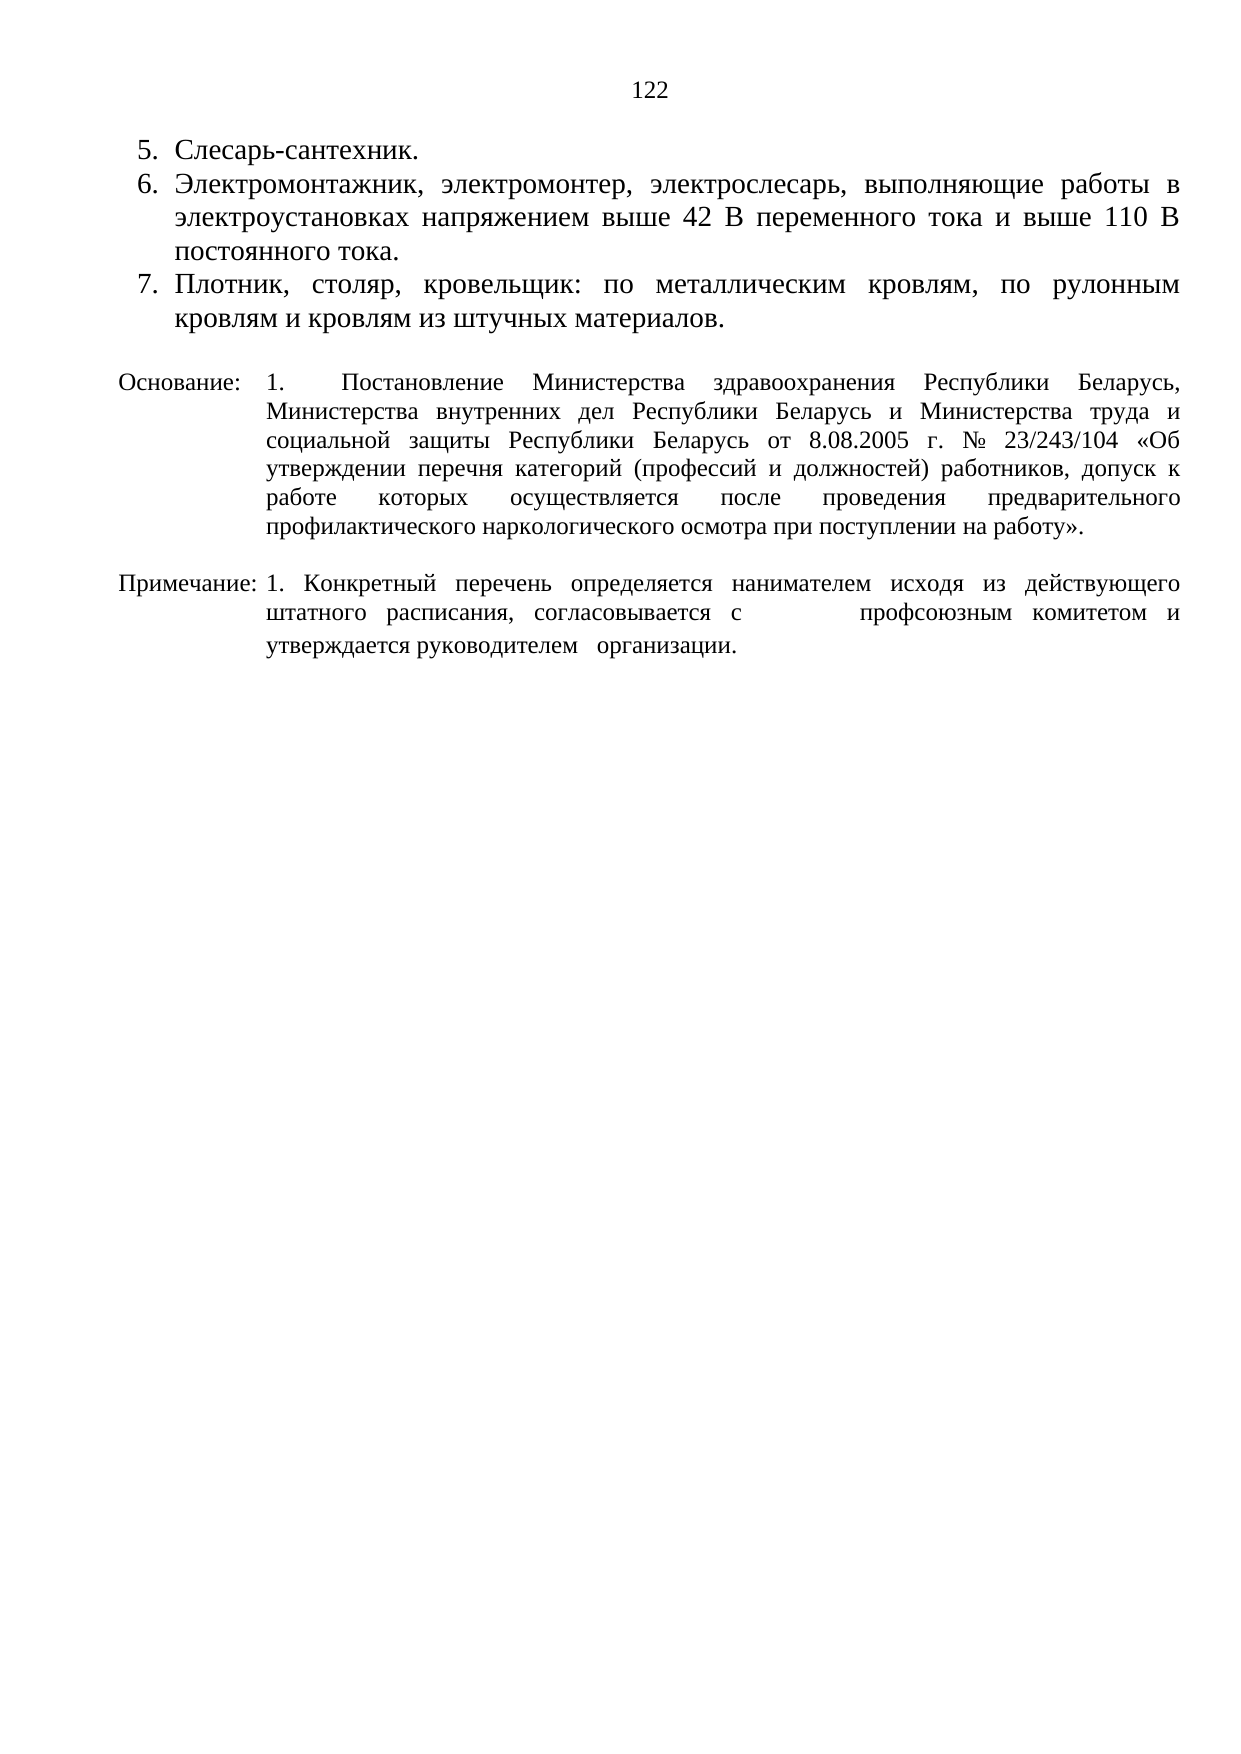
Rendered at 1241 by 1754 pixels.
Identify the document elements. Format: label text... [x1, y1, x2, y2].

list Слесарь-сантехник. [137, 132, 1181, 166]
list Электромонтажник, электромонтер, электрослесарь, выполняющие работы в электроустановках напряжением выше 42 В переменного тока и выше 110 В постоянного тока. [137, 166, 1181, 267]
list Плотник, столяр, кровельщик: по металлическим кровлям, по рулонным кровлям и кровлям из штучных материалов. [137, 267, 1181, 334]
text Примечание: 1. Конкретный перечень определяется нанимателем исходя из действующего штатного расписания, согласовывается с профсоюзным комитетом и утверждается руководителем организации. [118, 568, 1181, 659]
text Основание: 1. Постановление Министерства здравоохранения Республики Беларусь, Министерства внутренних дел Республики Беларусь и Министерства труда и социальной защиты Республики Беларусь от 8.08.2005 г. № 23/243/104 «Об утверждении перечня категорий (профессий и должностей) работников, допуск к работе которых осуществляется после проведения предварительного профилактического наркологического осмотра при поступлении на работу». [118, 367, 1181, 540]
